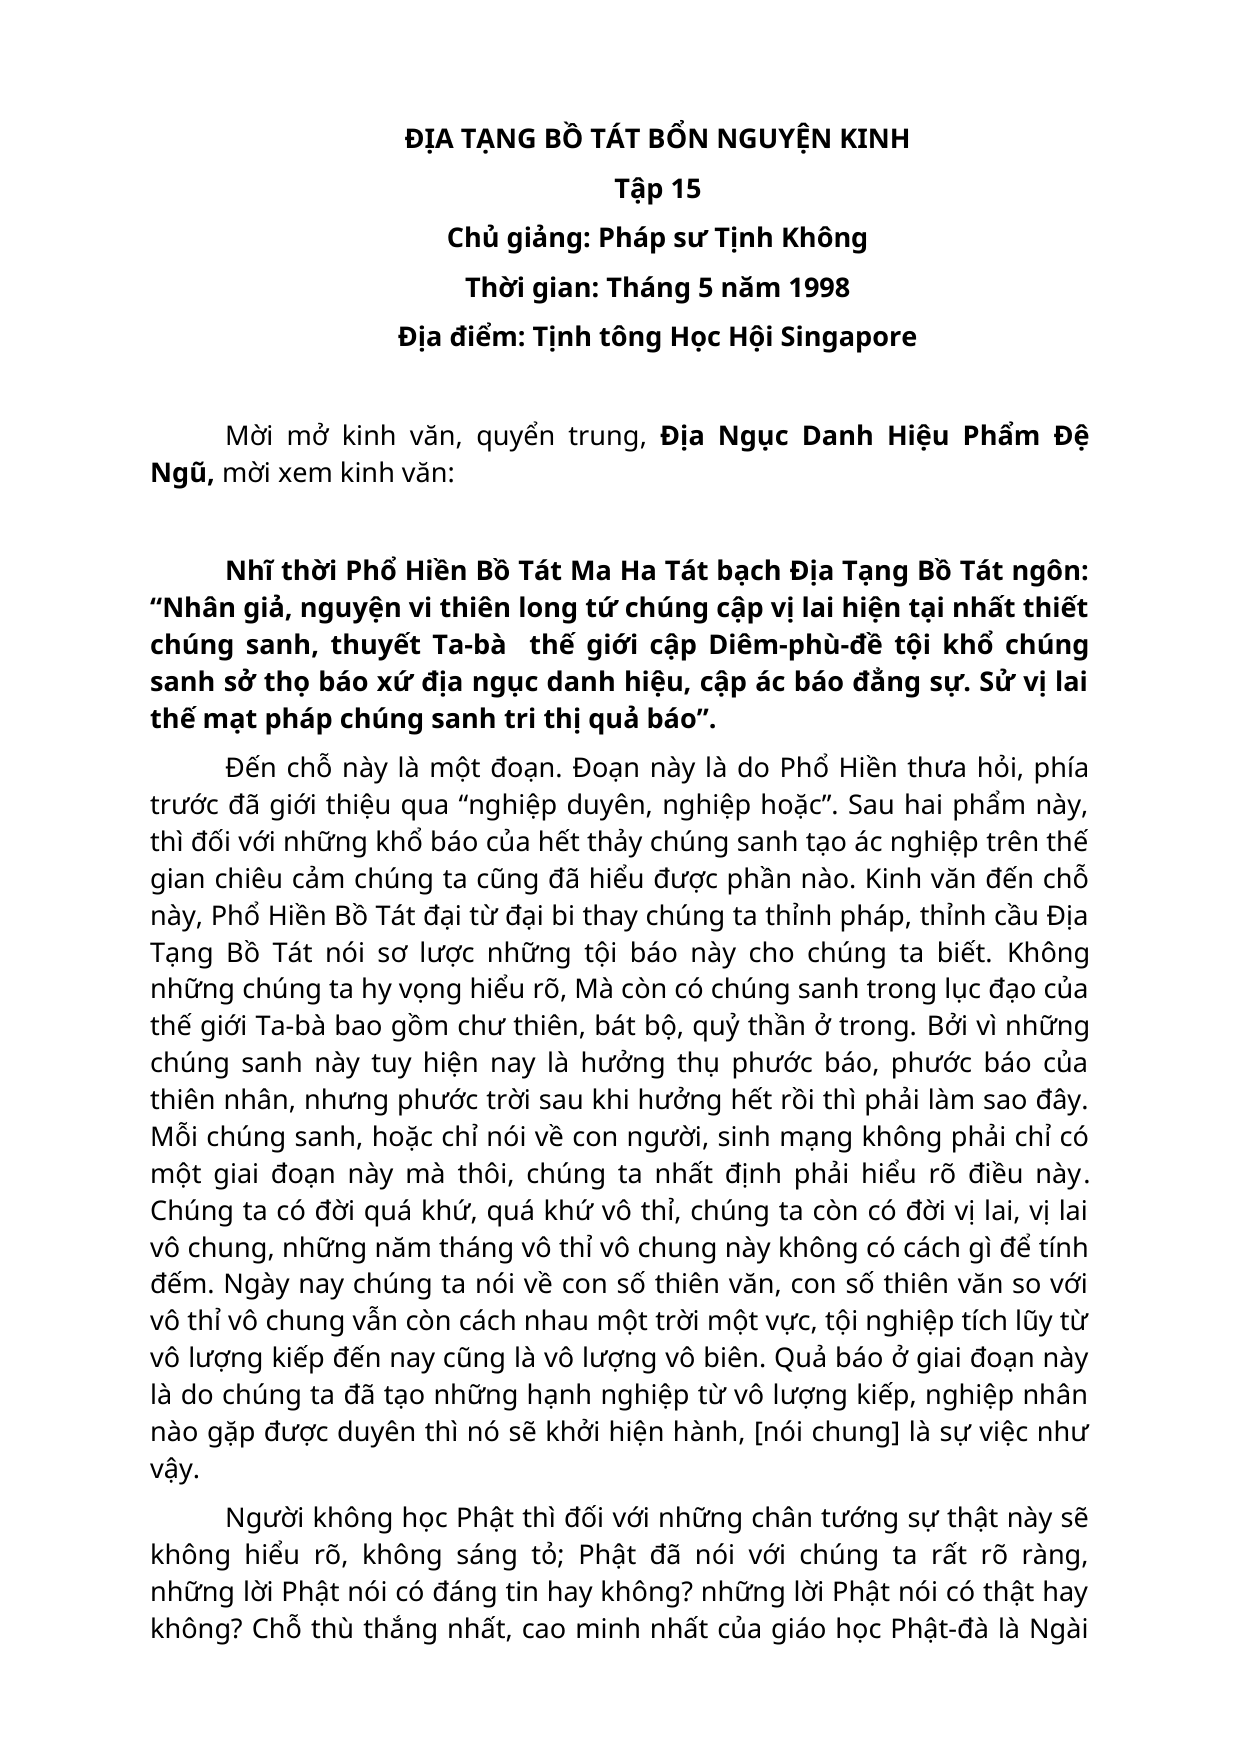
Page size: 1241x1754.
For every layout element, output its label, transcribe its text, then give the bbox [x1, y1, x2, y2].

text Thời gian: Tháng 5 năm 1998 [150, 268, 1090, 305]
text Đến chỗ này là một đoạn. Đoạn này là do Phổ Hiền thưa hỏi, phía trước đã giới thiệu qua “nghiệp duyên, nghiệp hoặc”. Sau hai phẩm này, thì đối với những khổ báo của hết thảy chúng sanh tạo ác nghiệp trên thế gian chiêu cảm chúng ta cũng đã hiểu được phần nào. Kinh văn đến chỗ này, Phổ Hiền Bồ Tát đại từ đại bi thay chúng ta thỉnh pháp, thỉnh cầu Địa Tạng Bồ Tát nói sơ lược những tội báo này cho chúng ta biết. Không những chúng ta hy vọng hiểu rõ, Mà còn có chúng sanh trong lục đạo của thế giới Ta-bà bao gồm chư thiên, bát bộ, quỷ thần ở trong. Bởi vì những chúng sanh này tuy hiện nay là hưởng thụ phước báo, phước báo của thiên nhân, nhưng phước trời sau khi hưởng hết rồi thì phải làm sao đây. Mỗi chúng sanh, hoặc chỉ nói về con người, sinh mạng không phải chỉ có một giai đoạn này mà thôi, chúng ta nhất định phải hiểu rõ điều này. Chúng ta có đời quá khứ, quá khứ vô thỉ, chúng ta còn có đời vị lai, vị lai vô chung, những năm tháng vô thỉ vô chung này không có cách gì để tính đếm. Ngày nay chúng ta nói về con số thiên văn, con số thiên văn so với vô thỉ vô chung vẫn còn cách nhau một trời một vực, tội nghiệp tích lũy từ vô lượng kiếp đến nay cũng là vô lượng vô biên. Quả báo ở giai đoạn này là do chúng ta đã tạo những hạnh nghiệp từ vô lượng kiếp, nghiệp nhân nào gặp được duyên thì nó sẽ khởi hiện hành, [nói chung] là sự việc như vậy. [150, 749, 1090, 1486]
text ĐỊA TẠNG BỒ TÁT BỔN NGUYỆN KINH [150, 120, 1090, 157]
text Mời mở kinh văn, quyển trung, Địa Ngục Danh Hiệu Phẩm Đệ Ngũ, mời xem kinh văn: [150, 416, 1090, 490]
text Địa điểm: Tịnh tông Học Hội Singapore [150, 317, 1090, 354]
text Tập 15 [150, 169, 1090, 206]
text Chủ giảng: Pháp sư Tịnh Không [150, 219, 1090, 256]
text Nhĩ thời Phổ Hiền Bồ Tát Ma Ha Tát bạch Địa Tạng Bồ Tát ngôn: “Nhân giả, nguyện vi thiên long tứ chúng cập vị lai hiện tại nhất thiết chúng sanh, thuyết Ta-bà thế giới cập Diêm-phù-đề tội khổ chúng sanh sở thọ báo xứ địa ngục danh hiệu, cập ác báo đẳng sự. Sử vị lai thế mạt pháp chúng sanh tri thị quả báo”. [150, 552, 1090, 736]
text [150, 1499, 1090, 1646]
